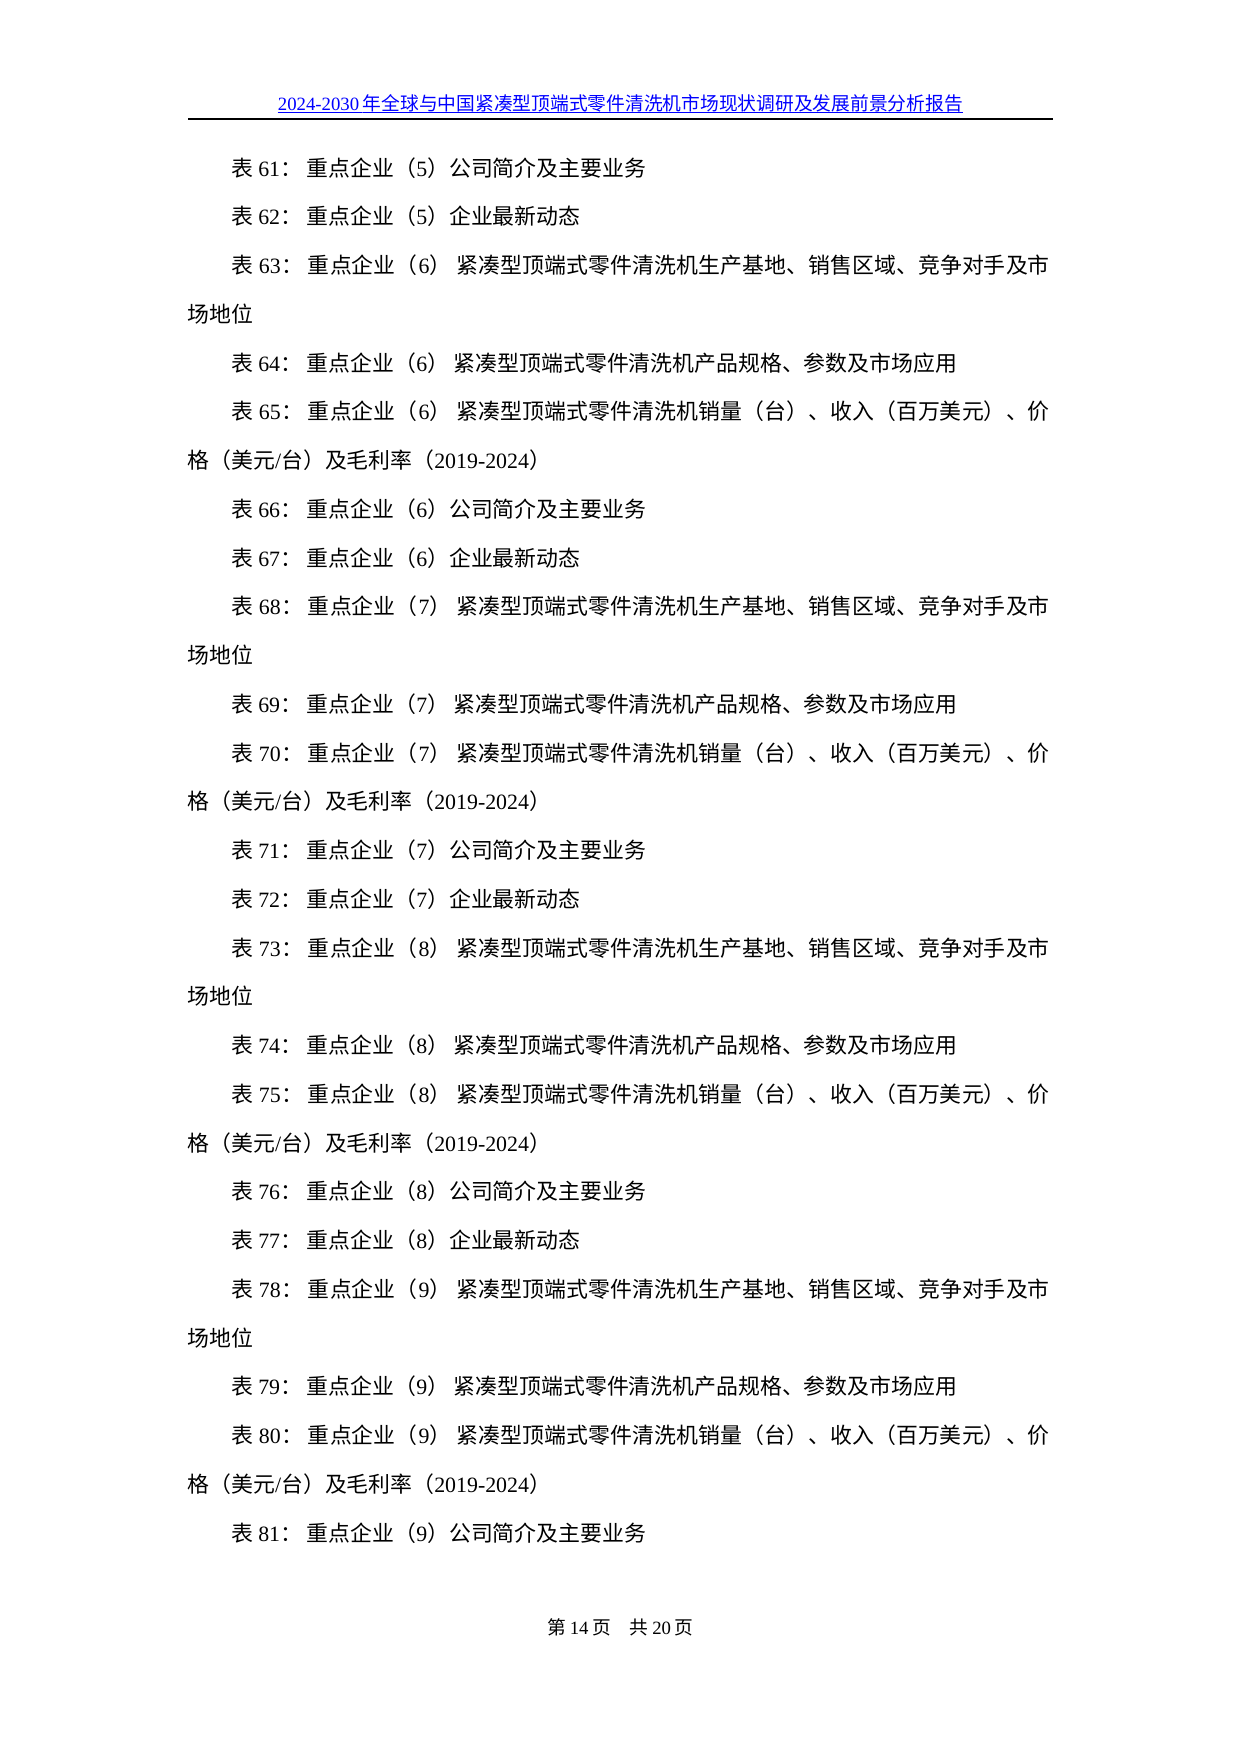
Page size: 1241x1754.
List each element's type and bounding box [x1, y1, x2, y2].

text [187, 150, 1053, 1548]
